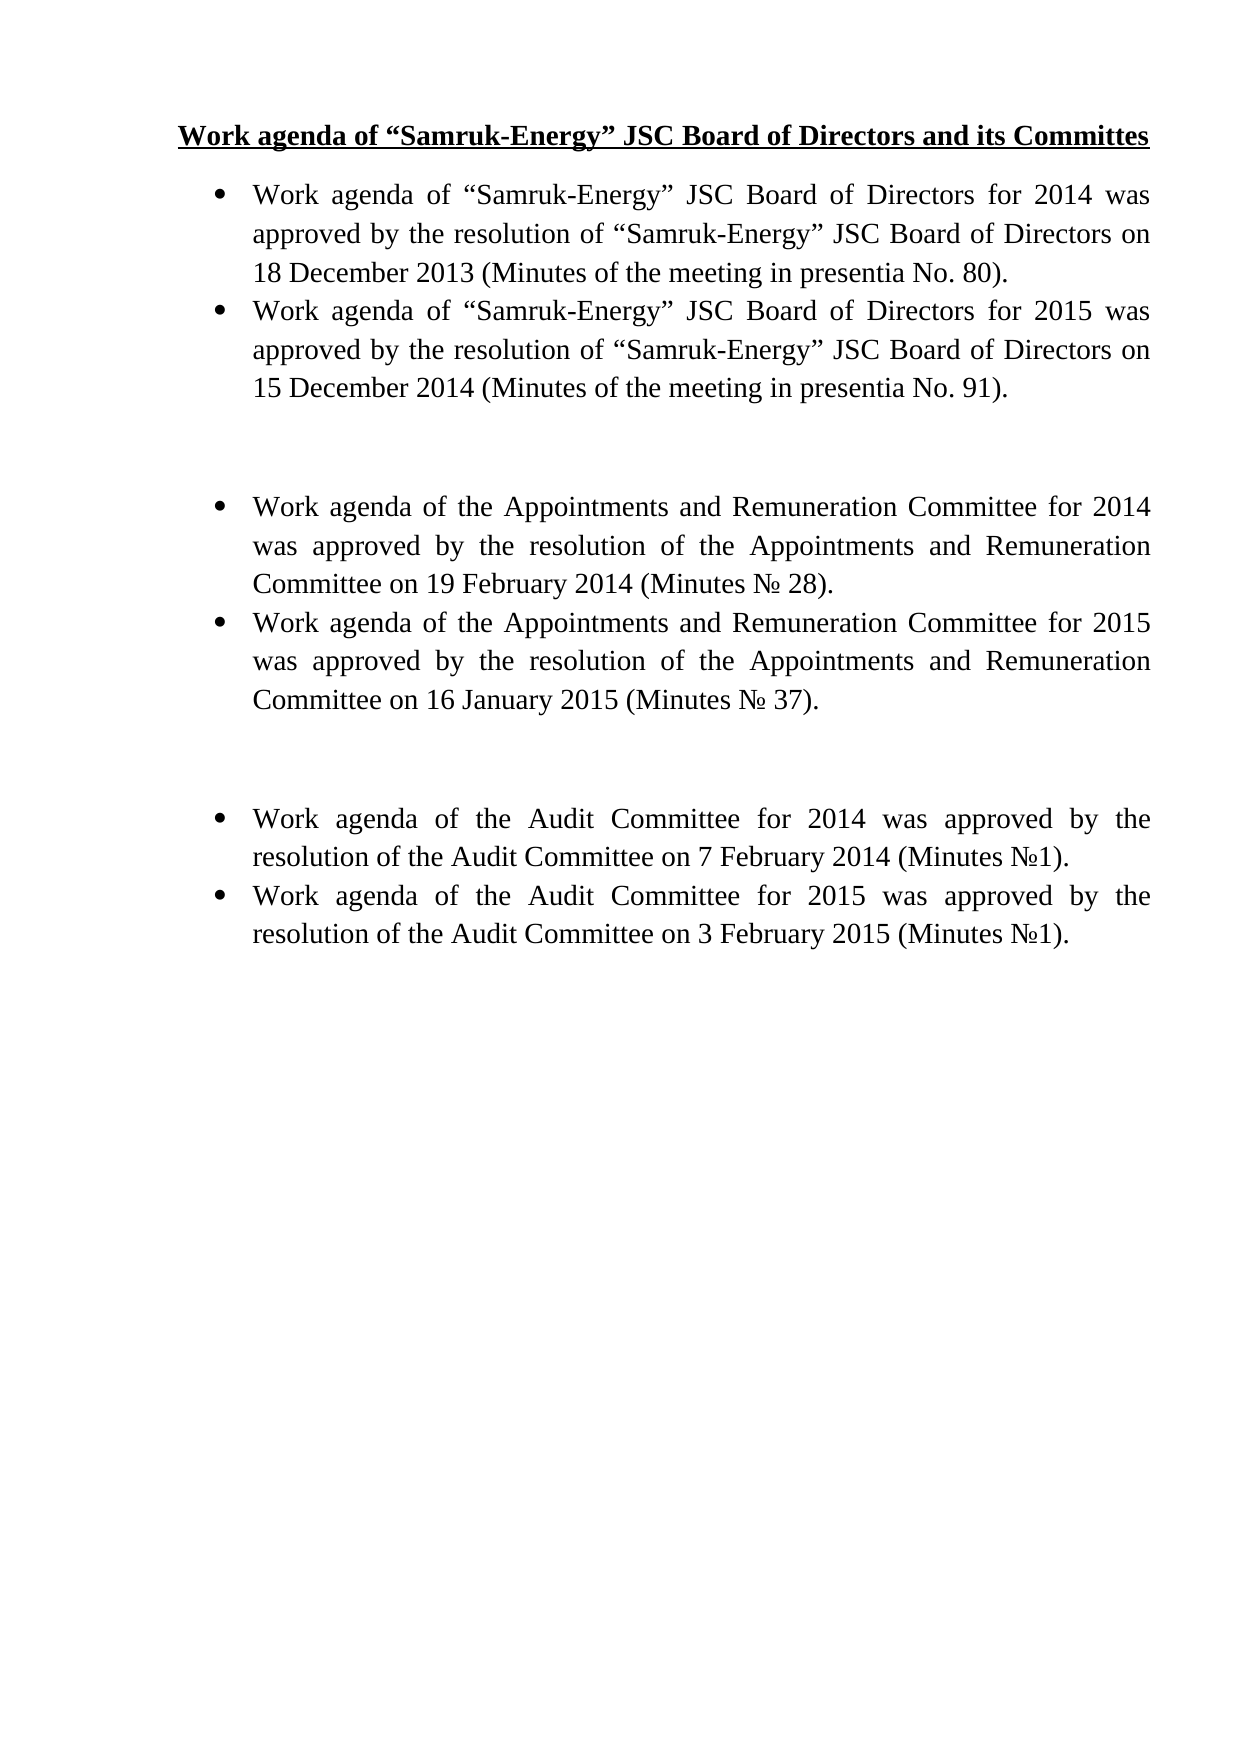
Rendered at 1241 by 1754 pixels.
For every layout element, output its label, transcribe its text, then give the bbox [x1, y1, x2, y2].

list Work agenda of the Audit Committee for 2014 was approved by the resolution of the Audit Committee on 7 February 2014 (Minutes №1). [215, 801, 1152, 873]
text Work agenda of “Samruk-Energy” JSC Board of Directors and its Committes [177, 118, 1152, 152]
list Work agenda of “Samruk-Energy” JSC Board of Directors for 2014 was approved by the resolution of “Samruk-Energy” JSC Board of Directors on 18 December 2013 (Minutes of the meeting in presentia No. 80). [215, 177, 1152, 288]
list Work agenda of “Samruk-Energy” JSC Board of Directors for 2015 was approved by the resolution of “Samruk-Energy” JSC Board of Directors on 15 December 2014 (Minutes of the meeting in presentia No. 91). [215, 293, 1152, 404]
list Work agenda of the Audit Committee for 2015 was approved by the resolution of the Audit Committee on 3 February 2015 (Minutes №1). [215, 878, 1152, 950]
list Work agenda of the Appointments and Remuneration Committee for 2015 was approved by the resolution of the Appointments and Remuneration Committee on 16 January 2015 (Minutes № 37). [215, 605, 1152, 716]
list Work agenda of the Appointments and Remuneration Committee for 2014 was approved by the resolution of the Appointments and Remuneration Committee on 19 February 2014 (Minutes № 28). [215, 489, 1152, 600]
